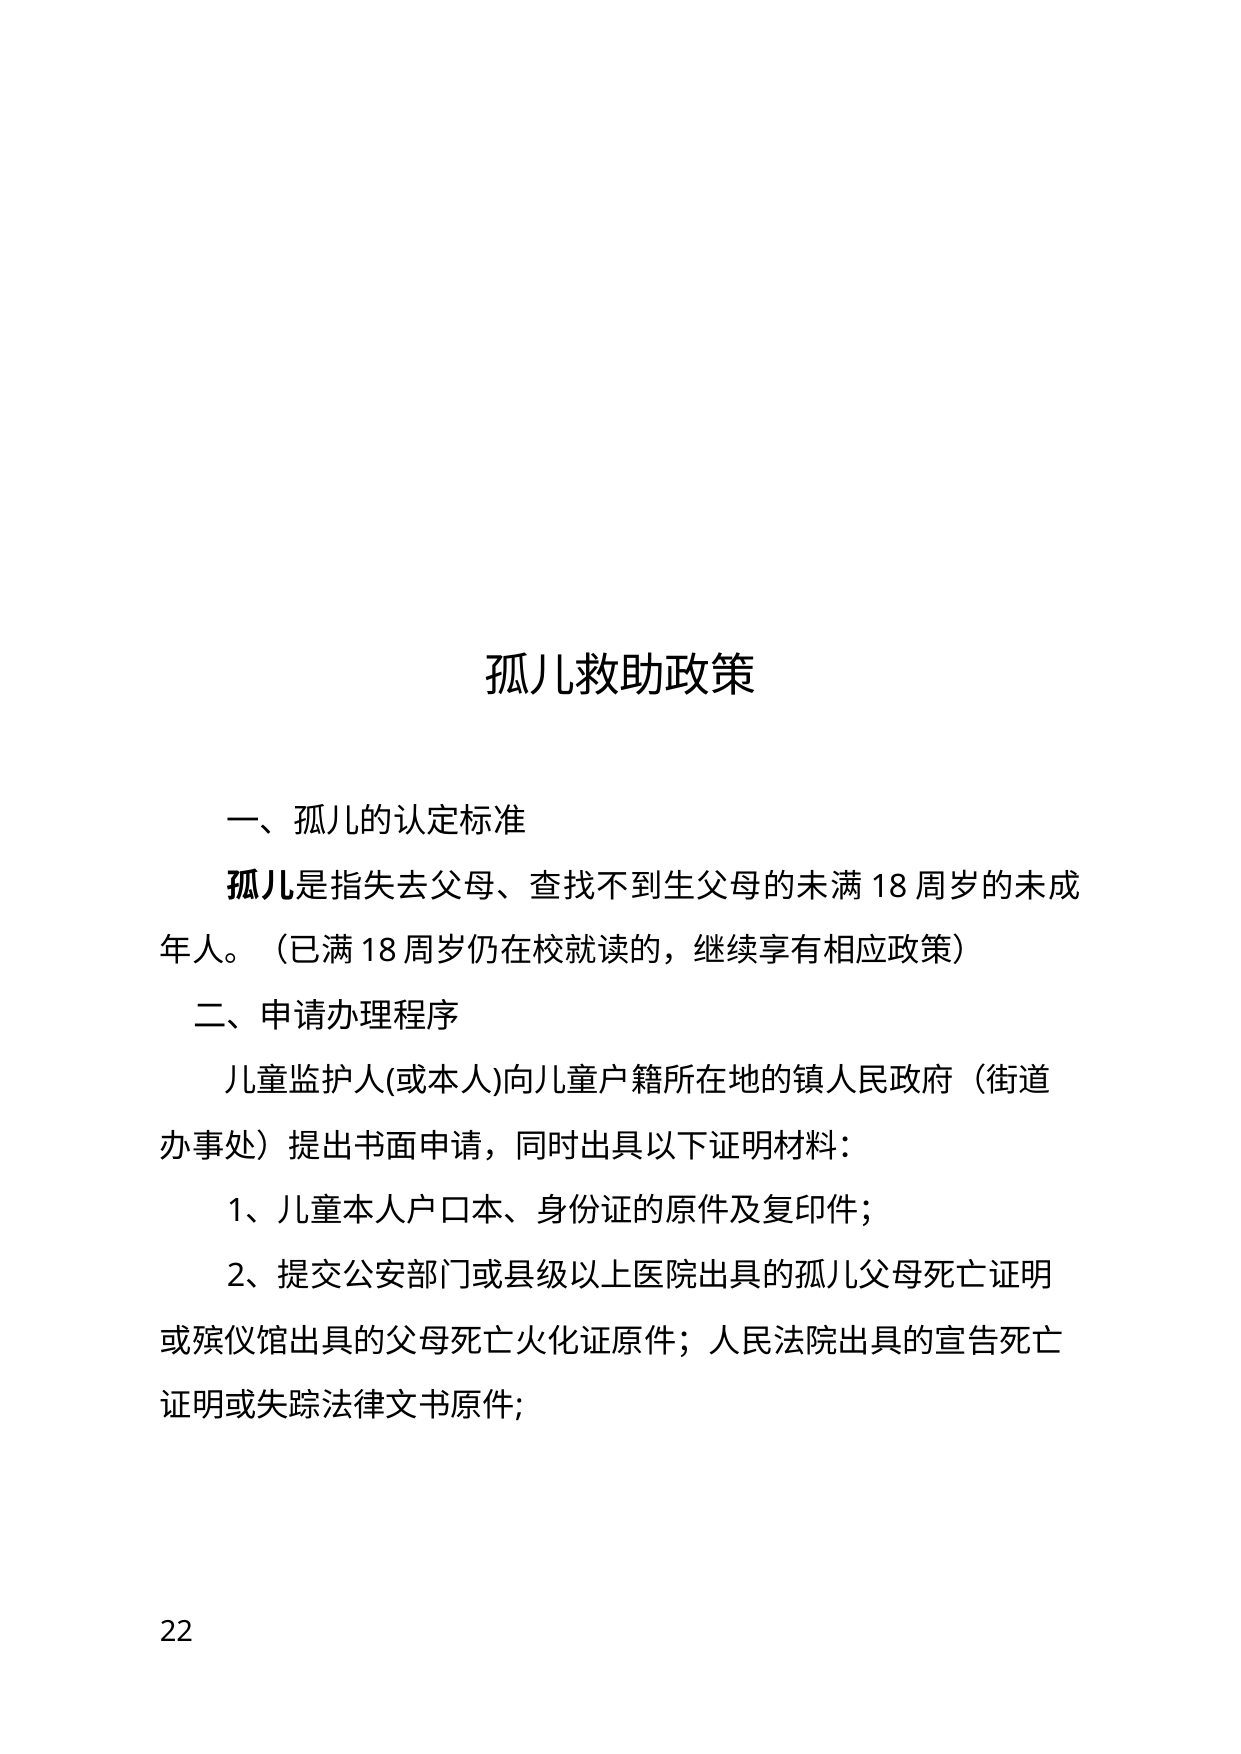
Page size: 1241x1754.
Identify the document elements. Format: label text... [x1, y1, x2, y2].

text 儿童监护人(或本人)向儿童户籍所在地的镇人民政府（街道办事处）提出书面申请，同时出具以下证明材料： [159, 1045, 1081, 1175]
text 孤儿救助政策 [159, 623, 1081, 720]
list 二、申请办理程序 [159, 980, 1081, 1045]
list 儿童本人户口本、身份证的原件及复印件； [159, 1175, 1081, 1240]
list 孤儿是指失去父母、查找不到生父母的未满18周岁的未成年人。（已满18周岁仍在校就读的，继续享有相应政策） [159, 850, 1081, 980]
list 提交公安部门或县级以上医院出具的孤儿父母死亡证明或殡仪馆出具的父母死亡火化证原件；人民法院出具的宣告死亡证明或失踪法律文书原件; [159, 1240, 1081, 1435]
list 一、孤儿的认定标准 [159, 785, 1081, 850]
